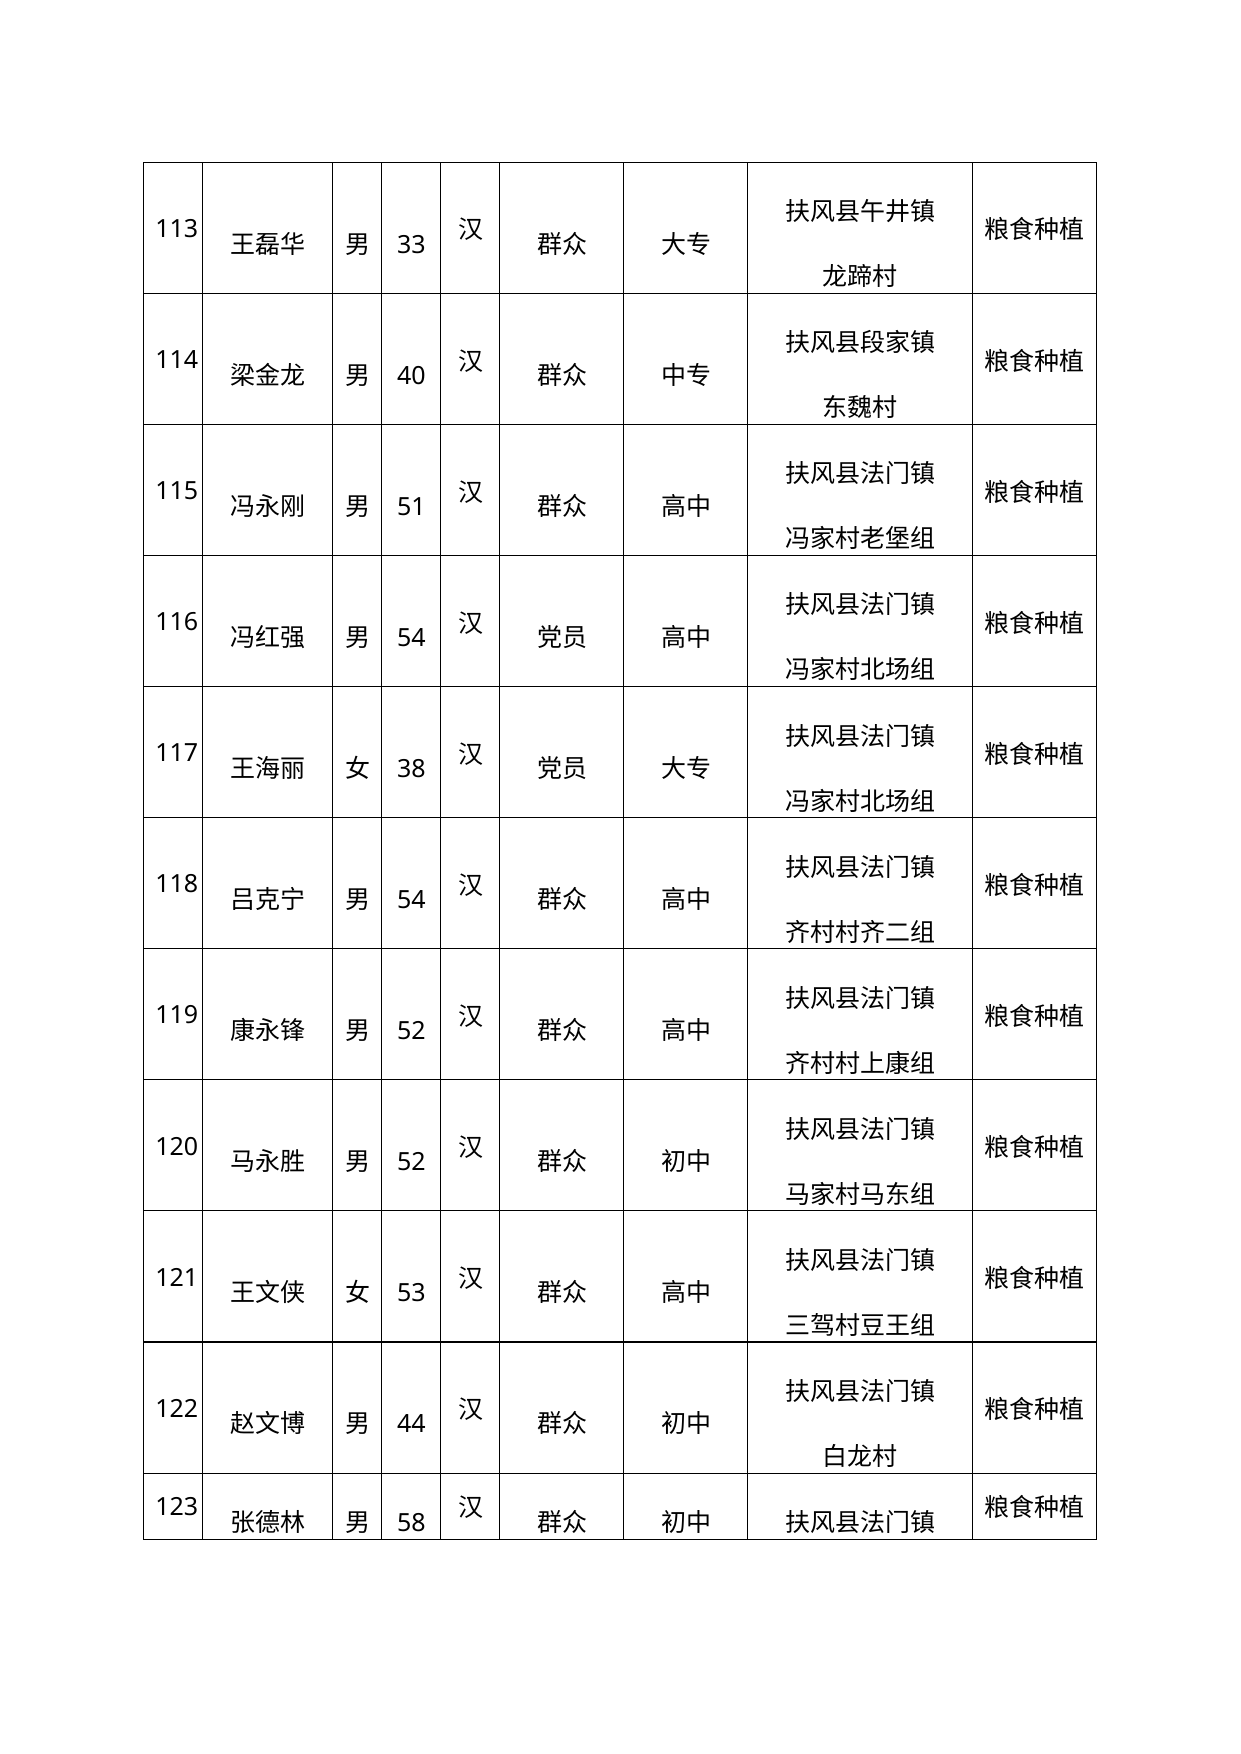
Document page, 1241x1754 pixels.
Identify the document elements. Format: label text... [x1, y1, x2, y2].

table_cell 53 [382, 1211, 440, 1341]
table_cell 群众 [500, 163, 623, 293]
table_cell [144, 163, 202, 293]
table_cell 粮食种植 [973, 687, 1096, 817]
table_cell 58 [382, 1474, 440, 1538]
table_cell 扶风县法门镇 冯家村北场组 [748, 556, 972, 686]
table_cell 高中 [624, 818, 747, 948]
table_cell 扶风县法门镇 齐村村上康组 [748, 949, 972, 1079]
table_cell 汉 [441, 163, 499, 293]
table_cell 粮食种植 [973, 1211, 1096, 1341]
table_cell 赵文博 [203, 1343, 332, 1472]
table_cell 高中 [624, 556, 747, 686]
table_cell 40 [382, 294, 440, 424]
table_cell [144, 425, 202, 555]
table_cell 汉 [441, 425, 499, 555]
table_cell 38 [382, 687, 440, 817]
table_cell 初中 [624, 1080, 747, 1210]
table_cell 男 [333, 1474, 381, 1538]
table_cell 男 [333, 425, 381, 555]
table_cell 汉 [441, 1343, 499, 1472]
table_cell 粮食种植 [973, 425, 1096, 555]
table_cell 群众 [500, 1474, 623, 1538]
table_cell [144, 949, 202, 1079]
table_cell 群众 [500, 1211, 623, 1341]
table_cell 52 [382, 1080, 440, 1210]
table_cell 党员 [500, 556, 623, 686]
table_cell [144, 687, 202, 817]
table_cell 高中 [624, 949, 747, 1079]
table_cell 张德林 [203, 1474, 332, 1538]
table_cell 大专 [624, 163, 747, 293]
table_cell 粮食种植 [973, 1080, 1096, 1210]
table_cell 康永锋 [203, 949, 332, 1079]
table_cell 粮食种植 [973, 1343, 1096, 1472]
table_cell [144, 818, 202, 948]
table_cell 大专 [624, 687, 747, 817]
table_cell 扶风县法门镇 白龙村 [748, 1343, 972, 1472]
table_cell 男 [333, 163, 381, 293]
table_cell 王海丽 [203, 687, 332, 817]
table_cell 女 [333, 1211, 381, 1341]
table_cell 群众 [500, 294, 623, 424]
table_cell 马永胜 [203, 1080, 332, 1210]
table_cell 男 [333, 1080, 381, 1210]
table_cell 男 [333, 818, 381, 948]
table_cell 汉 [441, 294, 499, 424]
table_cell 33 [382, 163, 440, 293]
table_cell 扶风县段家镇 东魏村 [748, 294, 972, 424]
table_cell 男 [333, 294, 381, 424]
table_cell 汉 [441, 949, 499, 1079]
table_cell 男 [333, 949, 381, 1079]
table_cell [144, 1080, 202, 1210]
table_cell 初中 [624, 1474, 747, 1538]
table_cell 扶风县法门镇 三驾村豆王组 [748, 1211, 972, 1341]
table_cell 汉 [441, 1080, 499, 1210]
table_cell 扶风县法门镇 齐村村齐二组 [748, 818, 972, 948]
table_cell 扶风县法门镇 冯家村老堡组 [748, 425, 972, 555]
table_cell 群众 [500, 1080, 623, 1210]
table_cell [144, 556, 202, 686]
table_cell 冯永刚 [203, 425, 332, 555]
table_cell 高中 [624, 1211, 747, 1341]
table_cell [144, 1343, 202, 1472]
table_cell 高中 [624, 425, 747, 555]
table_cell 王文侠 [203, 1211, 332, 1341]
table_cell 群众 [500, 425, 623, 555]
table_cell [144, 1474, 202, 1538]
table_cell 梁金龙 [203, 294, 332, 424]
table_cell 扶风县午井镇 龙蹄村 [748, 163, 972, 293]
table_cell 44 [382, 1343, 440, 1472]
table_cell [144, 1211, 202, 1341]
table_cell 粮食种植 [973, 1474, 1096, 1538]
table_cell 52 [382, 949, 440, 1079]
table_cell 54 [382, 818, 440, 948]
table_cell 汉 [441, 556, 499, 686]
table_cell 群众 [500, 818, 623, 948]
table_cell 粮食种植 [973, 556, 1096, 686]
table_cell 男 [333, 556, 381, 686]
table_cell 汉 [441, 1474, 499, 1538]
table_cell 扶风县法门镇 冯家村北场组 [748, 687, 972, 817]
table_cell 汉 [441, 818, 499, 948]
table_cell 党员 [500, 687, 623, 817]
table_cell 汉 [441, 1211, 499, 1341]
table_cell 粮食种植 [973, 163, 1096, 293]
table_cell [144, 294, 202, 424]
table_cell 54 [382, 556, 440, 686]
table_cell 汉 [441, 687, 499, 817]
table_cell 王磊华 [203, 163, 332, 293]
table_cell 粮食种植 [973, 818, 1096, 948]
table_cell 中专 [624, 294, 747, 424]
table_cell 男 [333, 1343, 381, 1472]
table_cell 51 [382, 425, 440, 555]
table_cell 初中 [624, 1343, 747, 1472]
table_cell 扶风县法门镇 白龙村 [748, 1474, 972, 1538]
table_cell 粮食种植 [973, 294, 1096, 424]
table_cell 吕克宁 [203, 818, 332, 948]
table_cell 冯红强 [203, 556, 332, 686]
table_cell 群众 [500, 949, 623, 1079]
table_cell 女 [333, 687, 381, 817]
table_cell 群众 [500, 1343, 623, 1472]
table_cell 扶风县法门镇 马家村马东组 [748, 1080, 972, 1210]
table_cell 粮食种植 [973, 949, 1096, 1079]
